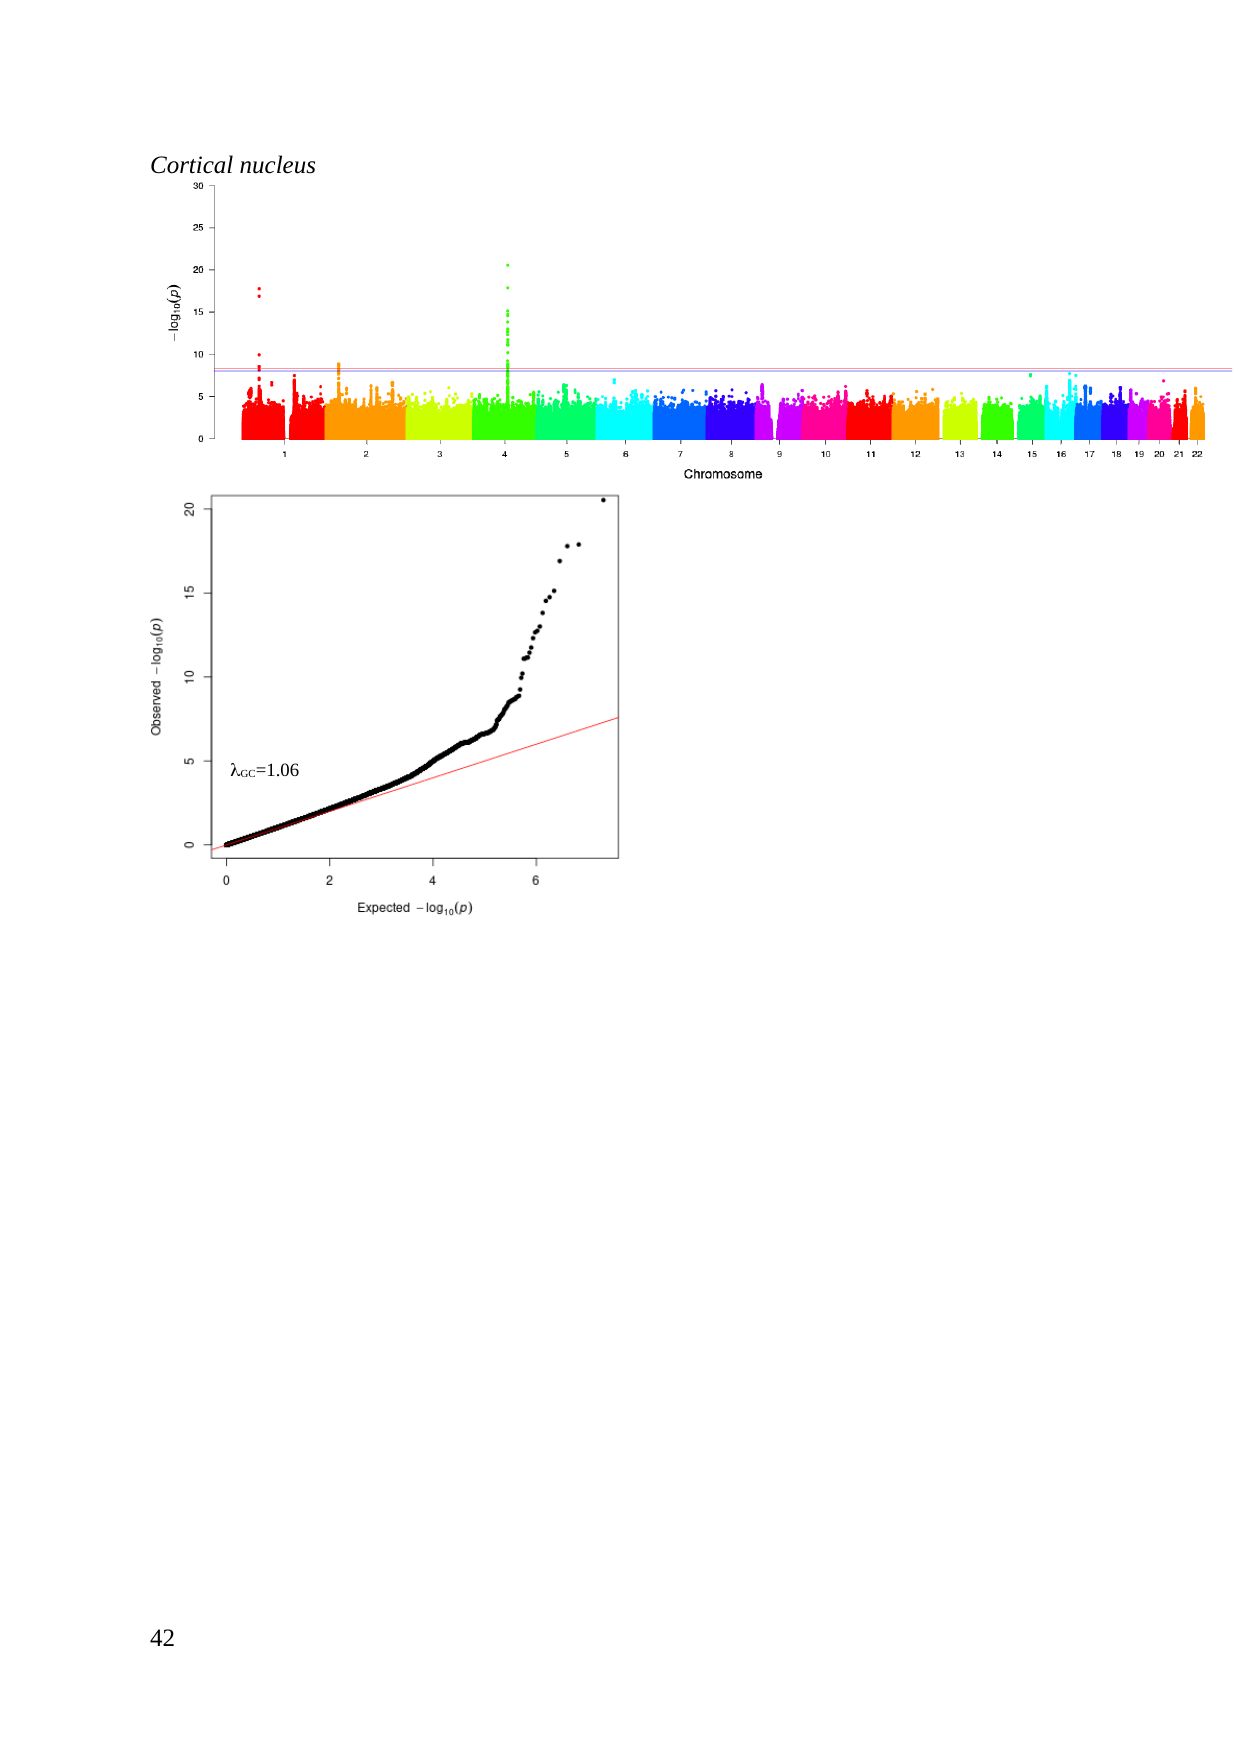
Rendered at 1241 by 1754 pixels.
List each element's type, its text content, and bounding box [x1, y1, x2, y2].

picture [150, 178, 1241, 917]
text Cortical nucleus [150, 150, 1090, 178]
